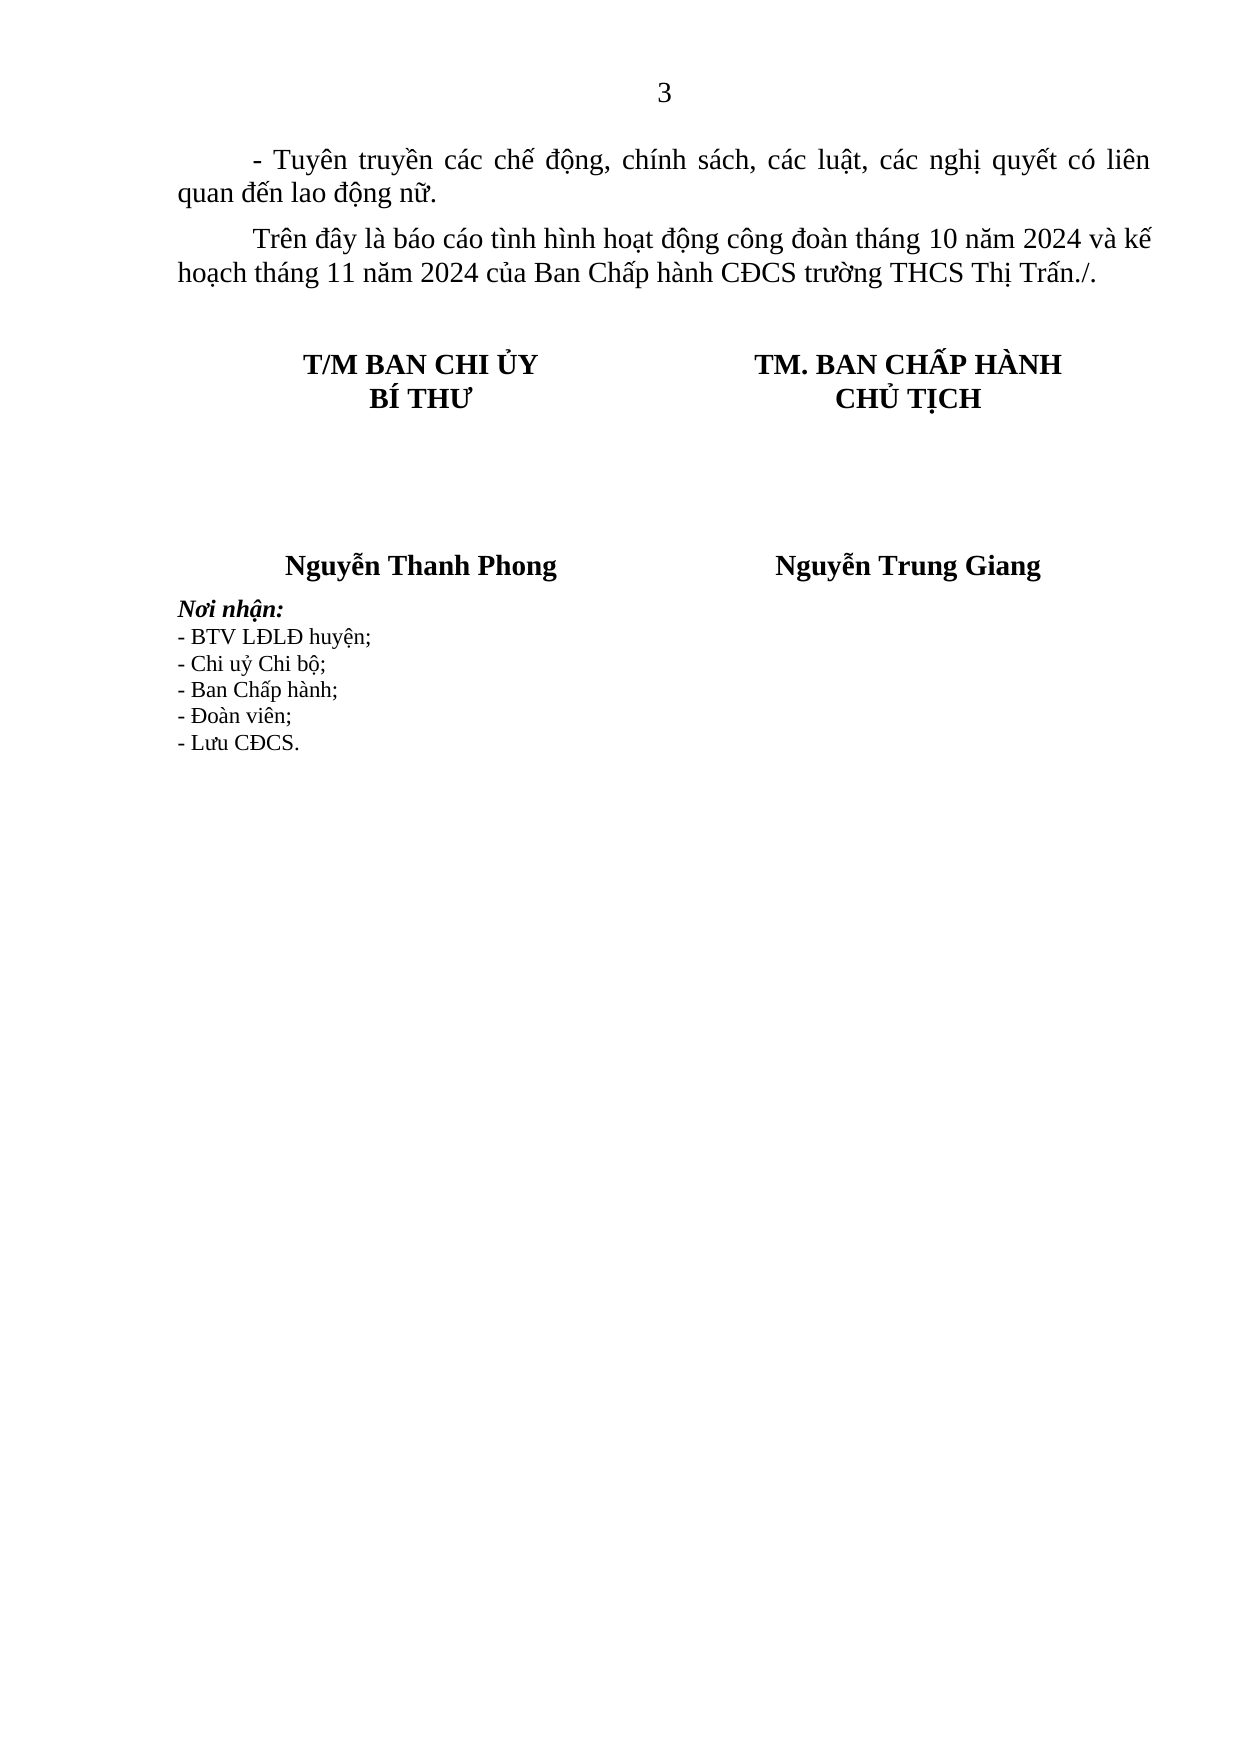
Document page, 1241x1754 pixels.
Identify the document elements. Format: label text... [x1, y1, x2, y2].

text - Tuyên truyền các chế động, chính sách, các luật, các nghị quyết có liên quan đến lao động nữ. [177, 142, 1152, 209]
text - BTV LĐLĐ huyện; [177, 623, 1152, 650]
text - Đoàn viên; [177, 702, 1152, 729]
text Trên đây là báo cáo tình hình hoạt động công đoàn tháng 10 năm 2024 và kế hoạch tháng 11 năm 2024 của Ban Chấp hành CĐCS trường THCS Thị Trấn./. [177, 222, 1152, 289]
text - Lưu CĐCS. [177, 729, 1152, 755]
table_header T/M BAN CHI ỦY BÍ THƯ Nguyễn Thanh Phong [177, 347, 664, 594]
text Nơi nhận: [177, 594, 1152, 623]
text - Chi uỷ Chi bộ; [177, 650, 1152, 676]
table_header TM. BAN CHẤP HÀNH CHỦ TỊCH Nguyễn Trung Giang [664, 347, 1152, 594]
text - Ban Chấp hành; [177, 676, 1152, 702]
